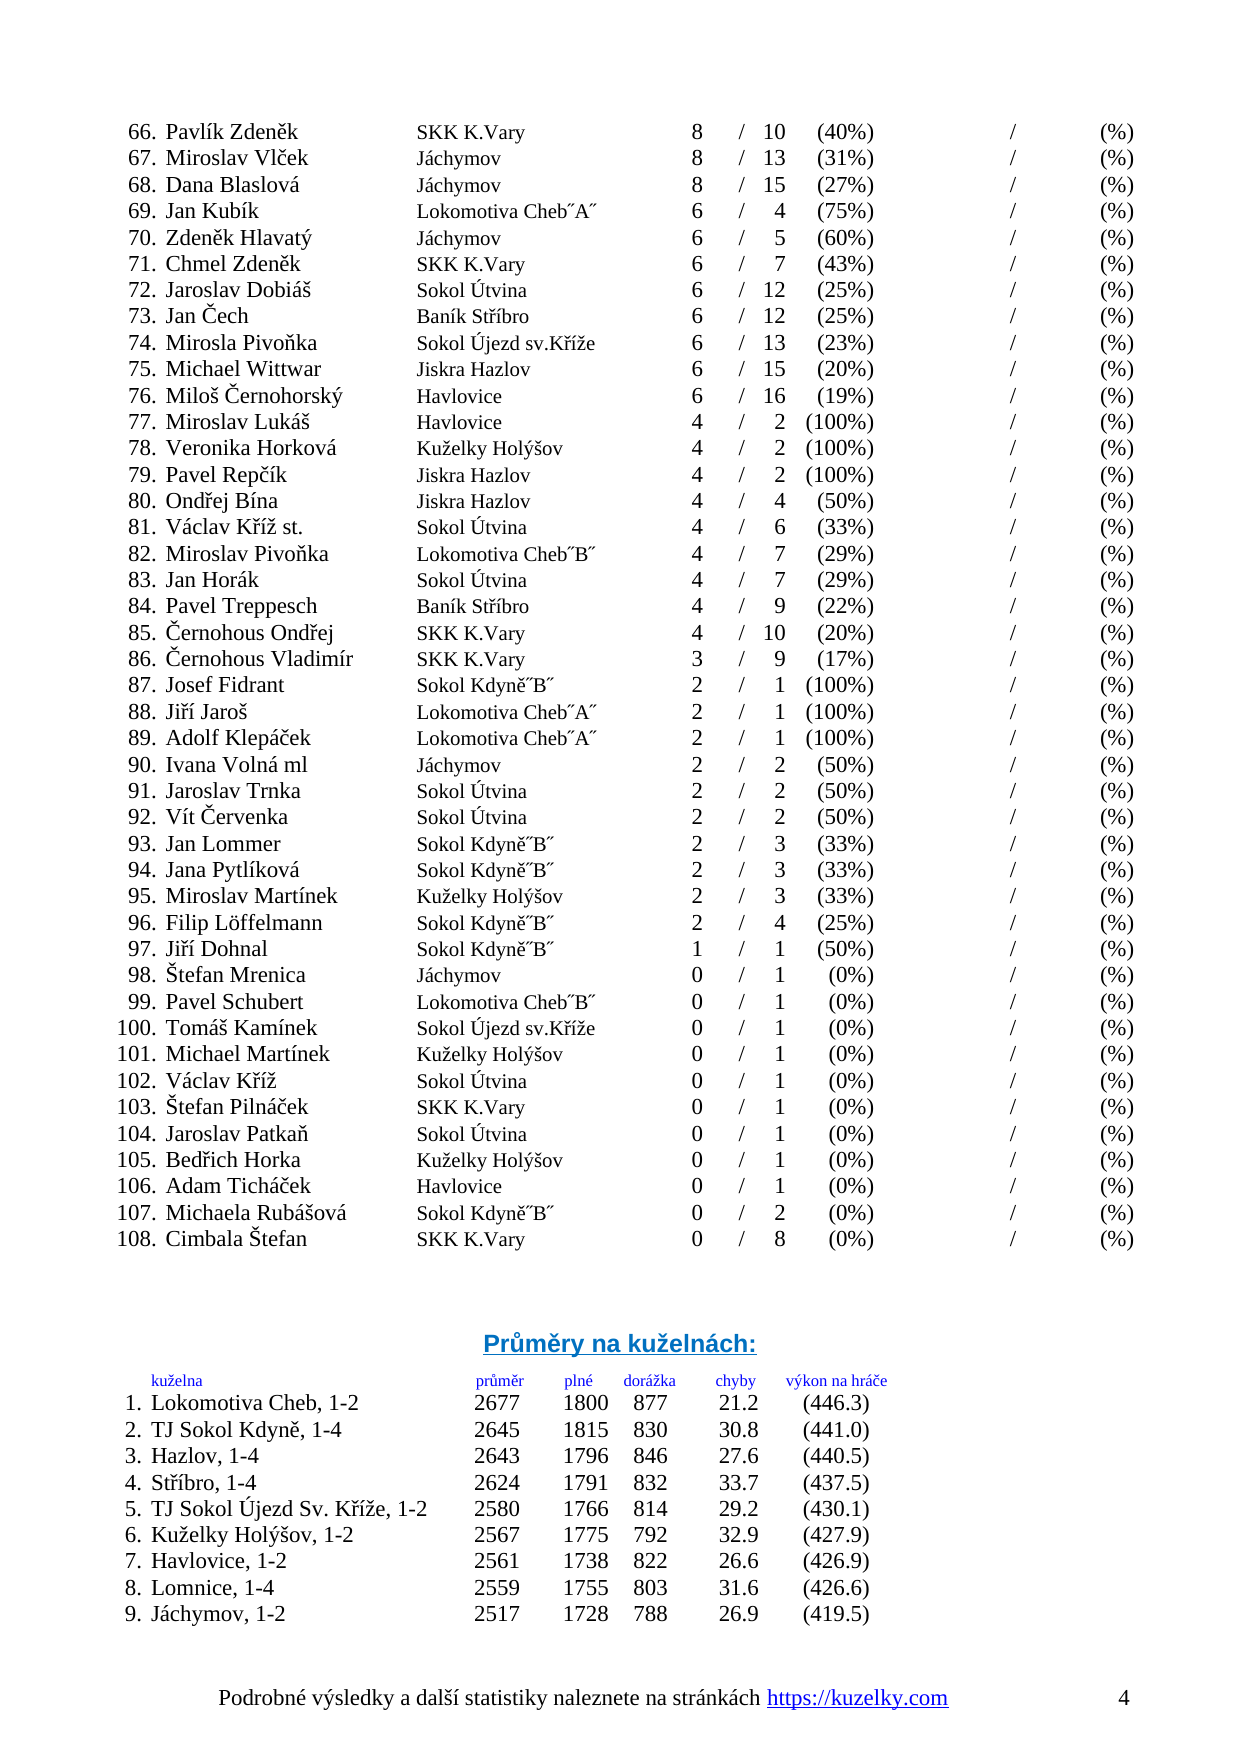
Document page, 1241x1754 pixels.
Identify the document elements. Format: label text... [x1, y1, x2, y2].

text 90. Ivana Volná ml Jáchymov 2 / 2 (50%) / (%) [106, 751, 1134, 777]
text 81. Václav Kříž st. Sokol Útvina 4 / 6 (33%) / (%) [106, 513, 1134, 540]
text 2. TJ Sokol Kdyně, 1-4 2645 1815 830 30.8 (441.0) [106, 1416, 1134, 1442]
text 6. Kuželky Holýšov, 1-2 2567 1775 792 32.9 (427.9) [106, 1521, 1134, 1548]
text 103. Štefan Pilnáček SKK K.Vary 0 / 1 (0%) / (%) [106, 1093, 1134, 1119]
text 7. Havlovice, 1-2 2561 1738 822 26.6 (426.9) [106, 1548, 1134, 1574]
text 74. Mirosla Pivoňka Sokol Újezd sv.Kříže 6 / 13 (23%) / (%) [106, 329, 1134, 355]
text 3. Hazlov, 1-4 2643 1796 846 27.6 (440.5) [106, 1442, 1134, 1468]
text 8. Lomnice, 1-4 2559 1755 803 31.6 (426.6) [106, 1574, 1134, 1600]
text 92. Vít Červenka Sokol Útvina 2 / 2 (50%) / (%) [106, 803, 1134, 830]
text 82. Miroslav Pivoňka Lokomotiva Cheb˝B˝ 4 / 7 (29%) / (%) [106, 540, 1134, 566]
text 70. Zdeněk Hlavatý Jáchymov 6 / 5 (60%) / (%) [106, 223, 1134, 250]
text 87. Josef Fidrant Sokol Kdyně˝B˝ 2 / 1 (100%) / (%) [106, 672, 1134, 698]
text 69. Jan Kubík Lokomotiva Cheb˝A˝ 6 / 4 (75%) / (%) [106, 197, 1134, 223]
text 71. Chmel Zdeněk SKK K.Vary 6 / 7 (43%) / (%) [106, 250, 1134, 276]
text Průměry na kuželnách: [94, 1329, 1145, 1358]
text 83. Jan Horák Sokol Útvina 4 / 7 (29%) / (%) [106, 566, 1134, 592]
text 100. Tomáš Kamínek Sokol Újezd sv.Kříže 0 / 1 (0%) / (%) [106, 1014, 1134, 1041]
text 75. Michael Wittwar Jiskra Hazlov 6 / 15 (20%) / (%) [106, 355, 1134, 382]
text 106. Adam Ticháček Havlovice 0 / 1 (0%) / (%) [106, 1172, 1134, 1199]
text 9. Jáchymov, 1-2 2517 1728 788 26.9 (419.5) [106, 1600, 1134, 1627]
text 1. Lokomotiva Cheb, 1-2 2677 1800 877 21.2 (446.3) [106, 1389, 1134, 1416]
text 91. Jaroslav Trnka Sokol Útvina 2 / 2 (50%) / (%) [106, 777, 1134, 803]
text 84. Pavel Treppesch Baník Stříbro 4 / 9 (22%) / (%) [106, 592, 1134, 619]
text 104. Jaroslav Patkaň Sokol Útvina 0 / 1 (0%) / (%) [106, 1119, 1134, 1146]
text kuželna průměr plné dorážka chyby výkon na hráče [106, 1370, 1134, 1389]
text 94. Jana Pytlíková Sokol Kdyně˝B˝ 2 / 3 (33%) / (%) [106, 856, 1134, 882]
text 101. Michael Martínek Kuželky Holýšov 0 / 1 (0%) / (%) [106, 1041, 1134, 1067]
text 99. Pavel Schubert Lokomotiva Cheb˝B˝ 0 / 1 (0%) / (%) [106, 988, 1134, 1014]
text 95. Miroslav Martínek Kuželky Holýšov 2 / 3 (33%) / (%) [106, 882, 1134, 909]
text 97. Jiří Dohnal Sokol Kdyně˝B˝ 1 / 1 (50%) / (%) [106, 935, 1134, 961]
text 67. Miroslav Vlček Jáchymov 8 / 13 (31%) / (%) [106, 144, 1134, 171]
text 108. Cimbala Štefan SKK K.Vary 0 / 8 (0%) / (%) [106, 1225, 1134, 1251]
text 86. Černohous Vladimír SKK K.Vary 3 / 9 (17%) / (%) [106, 645, 1134, 672]
text 66. Pavlík Zdeněk SKK K.Vary 8 / 10 (40%) / (%) [106, 118, 1134, 144]
text 79. Pavel Repčík Jiskra Hazlov 4 / 2 (100%) / (%) [106, 461, 1134, 487]
text 73. Jan Čech Baník Stříbro 6 / 12 (25%) / (%) [106, 303, 1134, 329]
text 102. Václav Kříž Sokol Útvina 0 / 1 (0%) / (%) [106, 1067, 1134, 1093]
text 96. Filip Löffelmann Sokol Kdyně˝B˝ 2 / 4 (25%) / (%) [106, 909, 1134, 935]
text 85. Černohous Ondřej SKK K.Vary 4 / 10 (20%) / (%) [106, 619, 1134, 645]
text 5. TJ Sokol Újezd Sv. Kříže, 1-2 2580 1766 814 29.2 (430.1) [106, 1495, 1134, 1521]
text 80. Ondřej Bína Jiskra Hazlov 4 / 4 (50%) / (%) [106, 487, 1134, 513]
text 98. Štefan Mrenica Jáchymov 0 / 1 (0%) / (%) [106, 961, 1134, 988]
text 72. Jaroslav Dobiáš Sokol Útvina 6 / 12 (25%) / (%) [106, 276, 1134, 303]
text 93. Jan Lommer Sokol Kdyně˝B˝ 2 / 3 (33%) / (%) [106, 830, 1134, 856]
text 78. Veronika Horková Kuželky Holýšov 4 / 2 (100%) / (%) [106, 434, 1134, 461]
text 107. Michaela Rubášová Sokol Kdyně˝B˝ 0 / 2 (0%) / (%) [106, 1199, 1134, 1225]
text 4. Stříbro, 1-4 2624 1791 832 33.7 (437.5) [106, 1468, 1134, 1495]
text 88. Jiří Jaroš Lokomotiva Cheb˝A˝ 2 / 1 (100%) / (%) [106, 698, 1134, 724]
text 76. Miloš Černohorský Havlovice 6 / 16 (19%) / (%) [106, 382, 1134, 408]
text 68. Dana Blaslová Jáchymov 8 / 15 (27%) / (%) [106, 171, 1134, 197]
text 77. Miroslav Lukáš Havlovice 4 / 2 (100%) / (%) [106, 408, 1134, 434]
text 105. Bedřich Horka Kuželky Holýšov 0 / 1 (0%) / (%) [106, 1146, 1134, 1172]
text 89. Adolf Klepáček Lokomotiva Cheb˝A˝ 2 / 1 (100%) / (%) [106, 724, 1134, 751]
